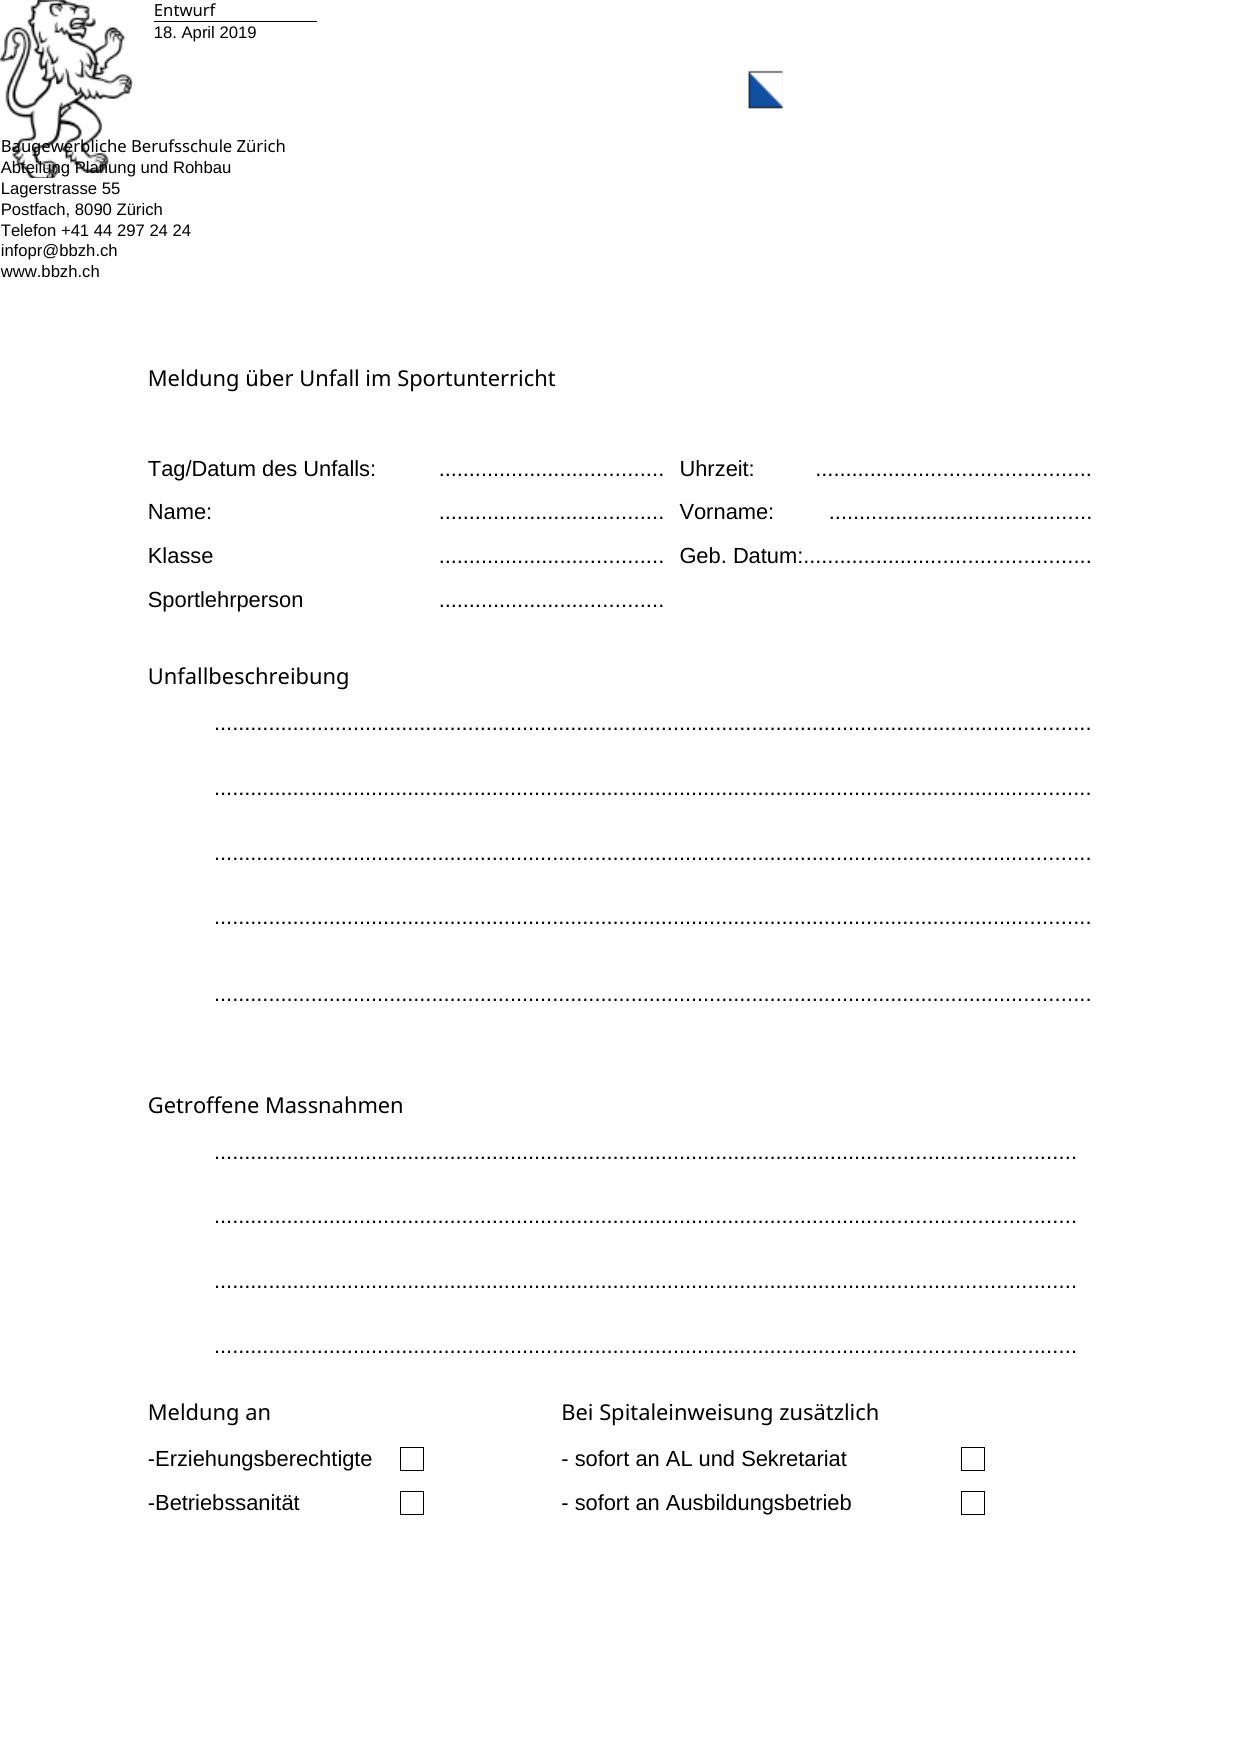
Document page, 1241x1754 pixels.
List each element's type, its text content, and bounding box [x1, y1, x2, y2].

text Tag/Datum des Unfalls: Uhrzeit: [148, 455, 1092, 481]
text Meldung an Bei Spitaleinweisung zusätzlich [148, 1397, 1092, 1427]
text -Erziehungsberechtigte - sofort an AL und Sekretariat [148, 1446, 1092, 1471]
text Unfallbeschreibung [148, 661, 1092, 691]
text -Betriebssanität - sofort an Ausbildungsbetrieb [148, 1490, 1092, 1515]
text Klasse Geb. Datum: [148, 543, 1092, 568]
text Meldung über Unfall im Sportunterricht [148, 363, 1092, 393]
text Name: Vorname: [148, 499, 1092, 524]
text Sportlehrperson [148, 587, 1092, 642]
text Getroffene Massnahmen [148, 1090, 1092, 1119]
